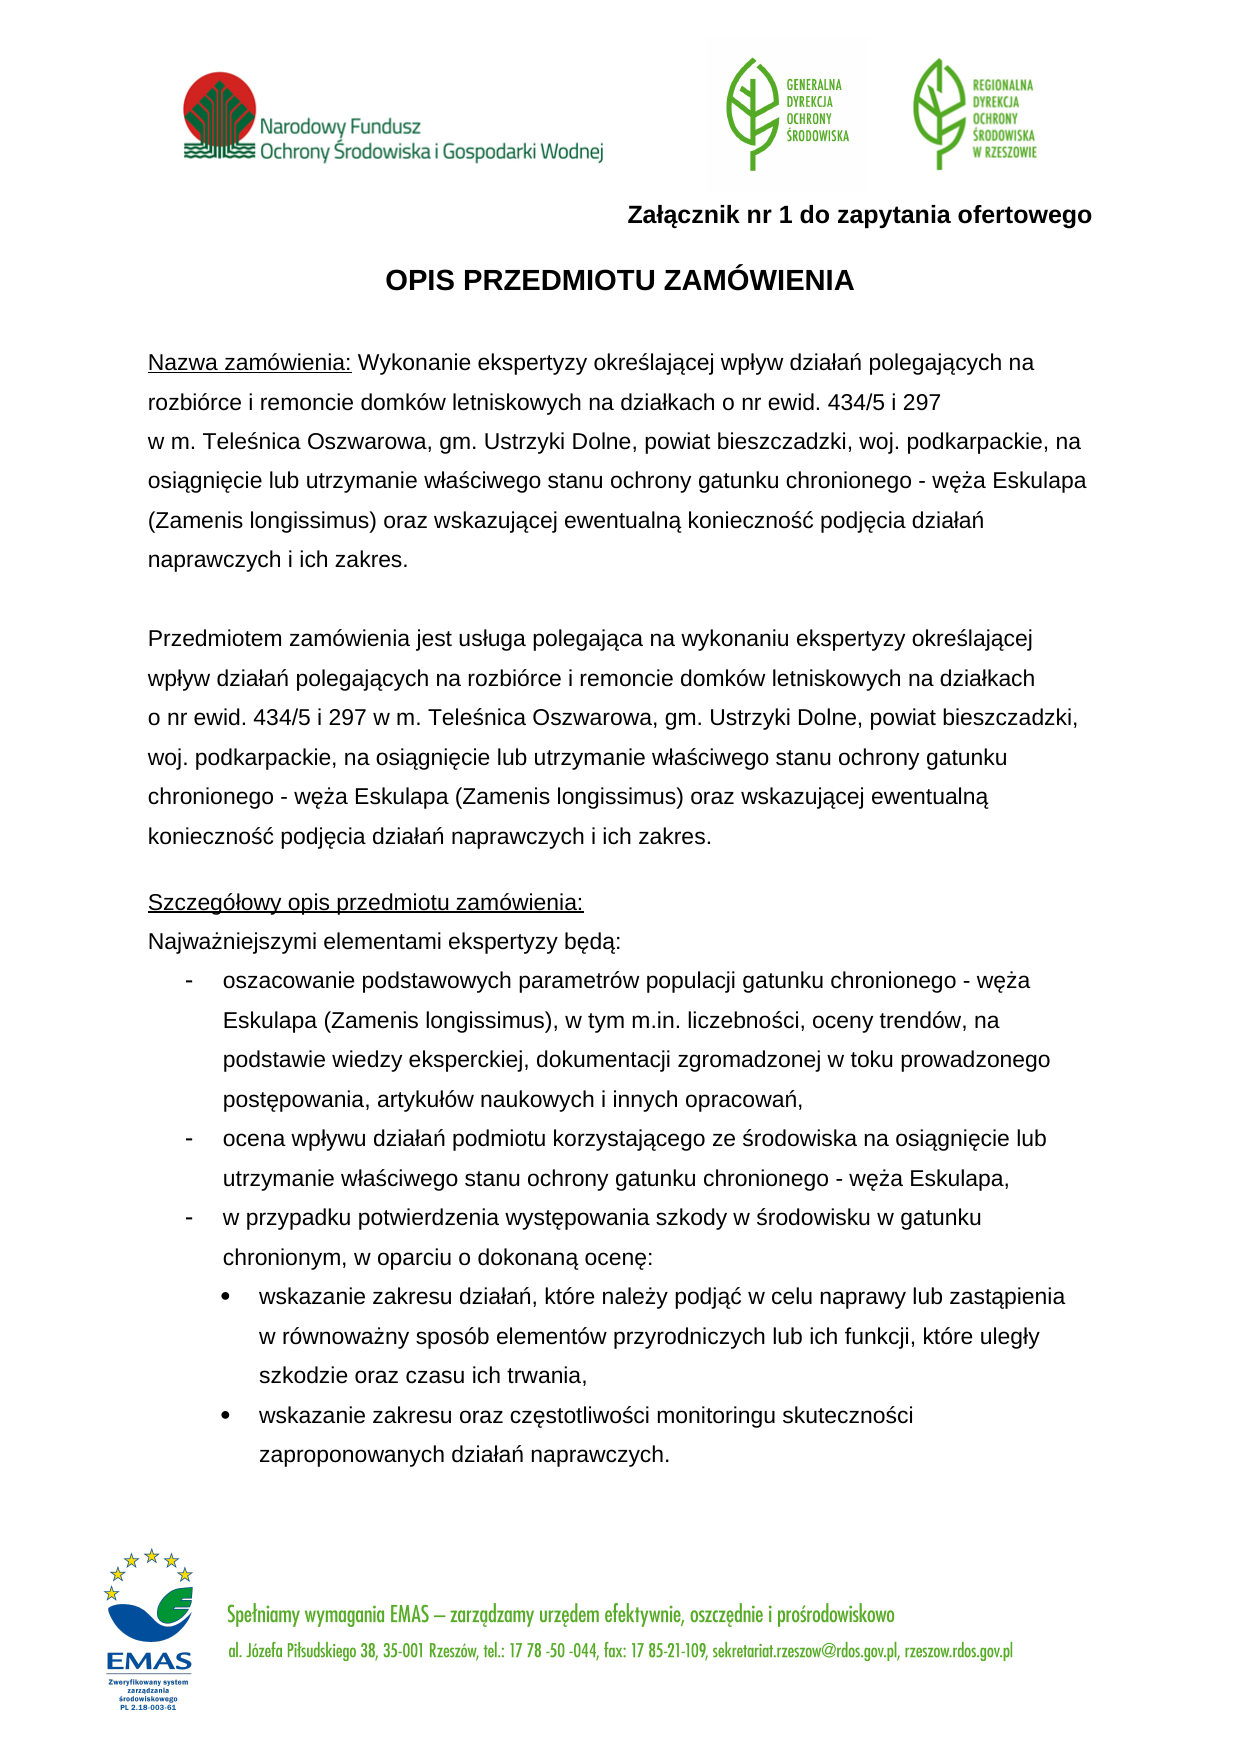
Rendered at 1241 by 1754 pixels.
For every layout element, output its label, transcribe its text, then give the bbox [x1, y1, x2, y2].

picture [147, 35, 639, 201]
text Załącznik nr 1 do zapytania ofertowego [148, 200, 1093, 229]
picture [893, 37, 1057, 191]
list w przypadku potwierdzenia występowania szkody w środowisku w gatunku chronionym, w oparciu o dokonaną ocenę: [185, 1204, 1093, 1270]
picture [103, 1547, 1019, 1713]
text Nazwa zamówienia: Wykonanie ekspertyzy określającej wpływ działań polegających na rozbiórce i remoncie domków letniskowych na działkach o nr ewid. 434/5 i 297 w m. Teleśnica Oszwarowa, gm. Ustrzyki Dolne, powiat bieszczadzki, woj. podkarpackie, na osiągnięcie lub utrzymanie właściwego stanu ochrony gatunku chronionego - węża Eskulapa (Zamenis longissimus) oraz wskazującej ewentualną konieczność podjęcia działań naprawczych i ich zakres. [148, 349, 1093, 573]
picture [706, 37, 869, 191]
list ocena wpływu działań podmiotu korzystającego ze środowiska na osiągnięcie lub utrzymanie właściwego stanu ochrony gatunku chronionego - węża Eskulapa, [185, 1125, 1093, 1191]
list oszacowanie podstawowych parametrów populacji gatunku chronionego - węża Eskulapa (Zamenis longissimus), w tym m.in. liczebności, oceny trendów, na podstawie wiedzy eksperckiej, dokumentacji zgromadzonej w toku prowadzonego postępowania, artykułów naukowych i innych opracowań, [185, 967, 1093, 1112]
text Przedmiotem zamówienia jest usługa polegająca na wykonaniu ekspertyzy określającej wpływ działań polegających na rozbiórce i remoncie domków letniskowych na działkach o nr ewid. 434/5 i 297 w m. Teleśnica Oszwarowa, gm. Ustrzyki Dolne, powiat bieszczadzki, woj. podkarpackie, na osiągnięcie lub utrzymanie właściwego stanu ochrony gatunku chronionego - węża Eskulapa (Zamenis longissimus) oraz wskazującej ewentualną konieczność podjęcia działań naprawczych i ich zakres. [148, 625, 1093, 849]
text OPIS PRZEDMIOTU ZAMÓWIENIA [148, 263, 1093, 296]
text Szczegółowy opis przedmiotu zamówienia: [148, 888, 1093, 915]
list wskazanie zakresu oraz częstotliwości monitoringu skuteczności zaproponowanych działań naprawczych. [221, 1402, 1093, 1468]
list wskazanie zakresu działań, które należy podjąć w celu naprawy lub zastąpienia w równoważny sposób elementów przyrodniczych lub ich funkcji, które uległy szkodzie oraz czasu ich trwania, [221, 1283, 1093, 1389]
text Najważniejszymi elementami ekspertyzy będą: [148, 928, 1093, 954]
